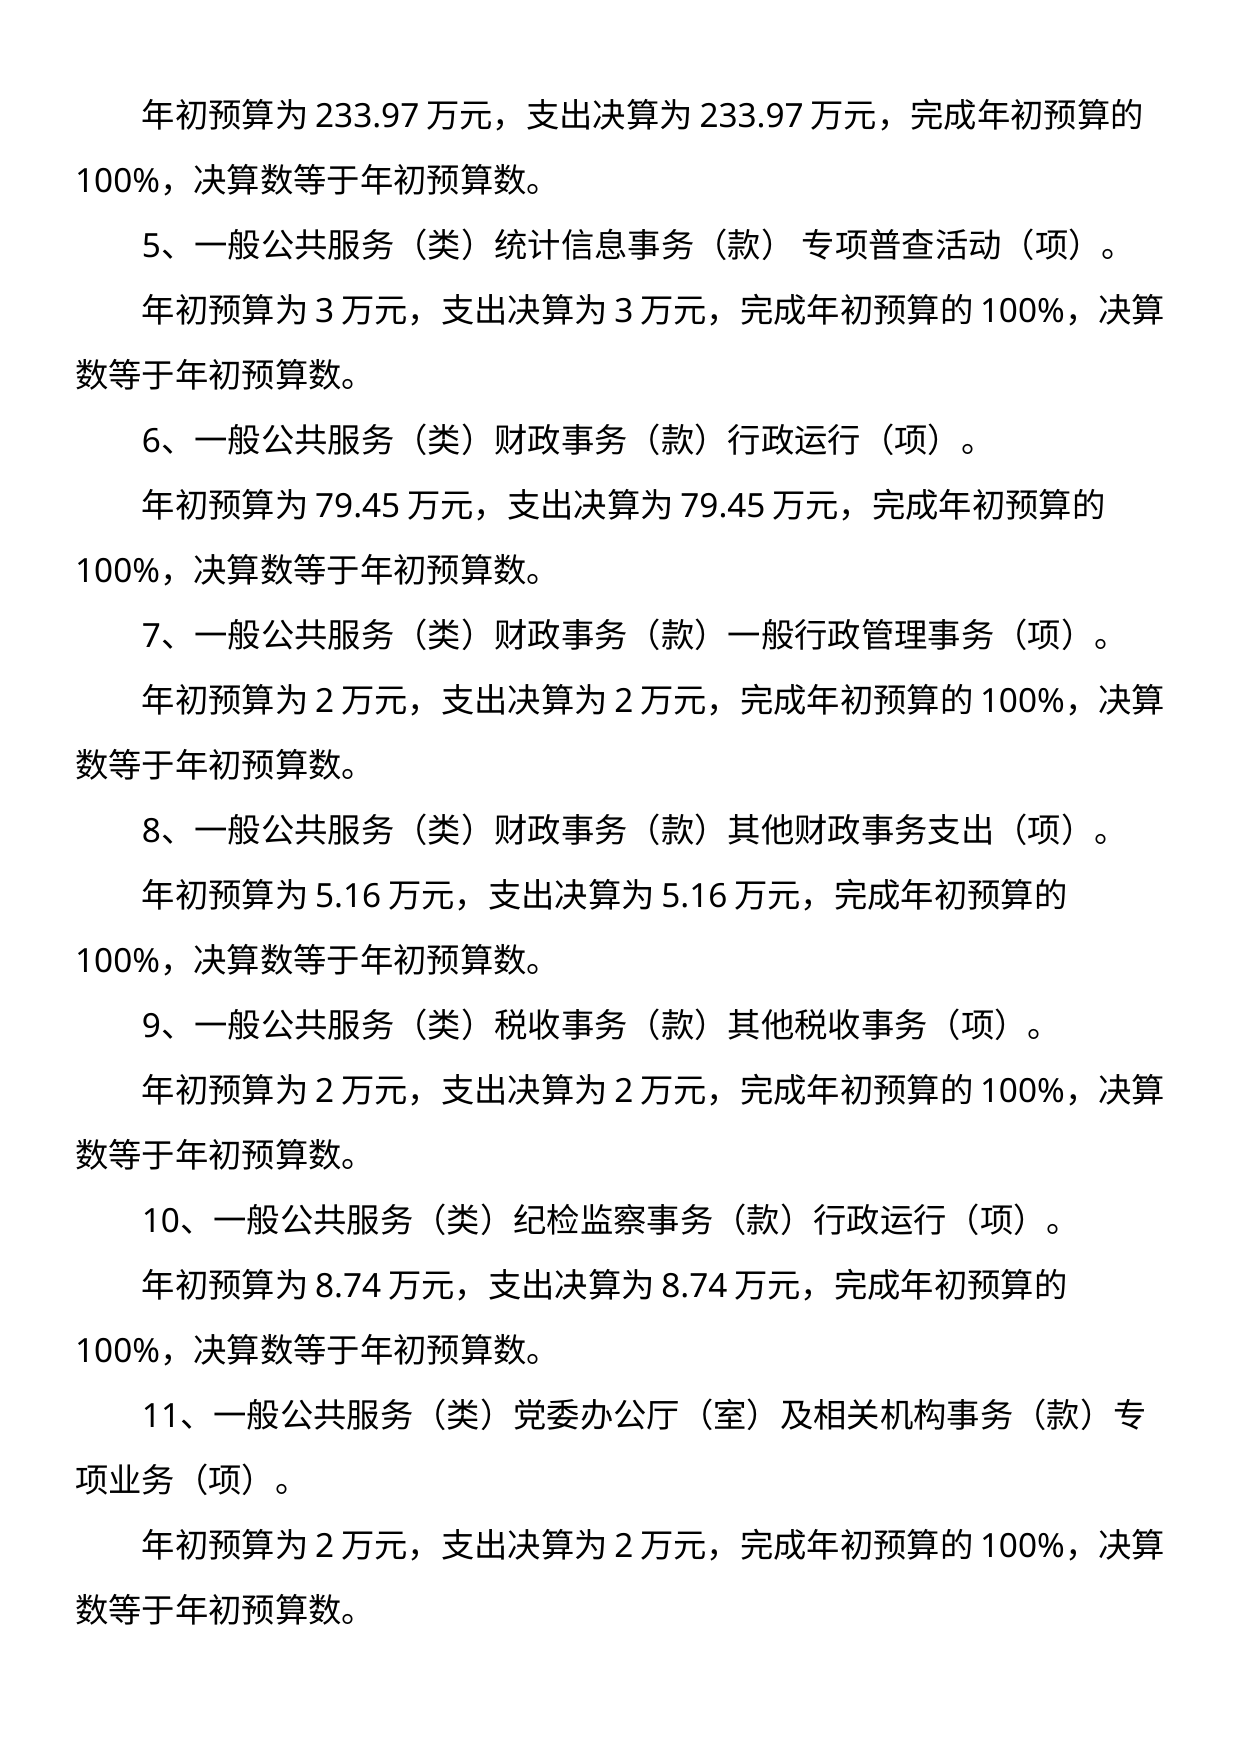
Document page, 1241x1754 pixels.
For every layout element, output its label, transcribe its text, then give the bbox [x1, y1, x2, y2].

text 年初预算为233.97万元，支出决算为233.97万元，完成年初预算的100%，决算数等于年初预算数。 [75, 81, 1165, 211]
text 年初预算为5.16万元，支出决算为5.16万元，完成年初预算的100%，决算数等于年初预算数。 [75, 861, 1165, 991]
text 年初预算为79.45万元，支出决算为79.45万元，完成年初预算的100%，决算数等于年初预算数。 [75, 471, 1165, 601]
text 年初预算为3万元，支出决算为3万元，完成年初预算的100%，决算数等于年初预算数。 [75, 276, 1165, 406]
text 7、一般公共服务（类）财政事务（款）一般行政管理事务（项）。 [75, 601, 1165, 666]
text 6、一般公共服务（类）财政事务（款）行政运行（项）。 [75, 406, 1165, 471]
text 5、一般公共服务（类）统计信息事务（款） 专项普查活动（项）。 [75, 211, 1165, 276]
text 10、一般公共服务（类）纪检监察事务（款）行政运行（项）。 [75, 1186, 1165, 1251]
text 年初预算为2万元，支出决算为2万元，完成年初预算的100%，决算数等于年初预算数。 [75, 1511, 1165, 1641]
text 11、一般公共服务（类）党委办公厅（室）及相关机构事务（款）专项业务（项）。 [75, 1381, 1165, 1511]
text 年初预算为2万元，支出决算为2万元，完成年初预算的100%，决算数等于年初预算数。 [75, 1056, 1165, 1186]
text 年初预算为8.74万元，支出决算为8.74万元，完成年初预算的100%，决算数等于年初预算数。 [75, 1251, 1165, 1381]
text 9、一般公共服务（类）税收事务（款）其他税收事务（项）。 [75, 991, 1165, 1056]
text 年初预算为2万元，支出决算为2万元，完成年初预算的100%，决算数等于年初预算数。 [75, 666, 1165, 796]
text 8、一般公共服务（类）财政事务（款）其他财政事务支出（项）。 [75, 796, 1165, 861]
